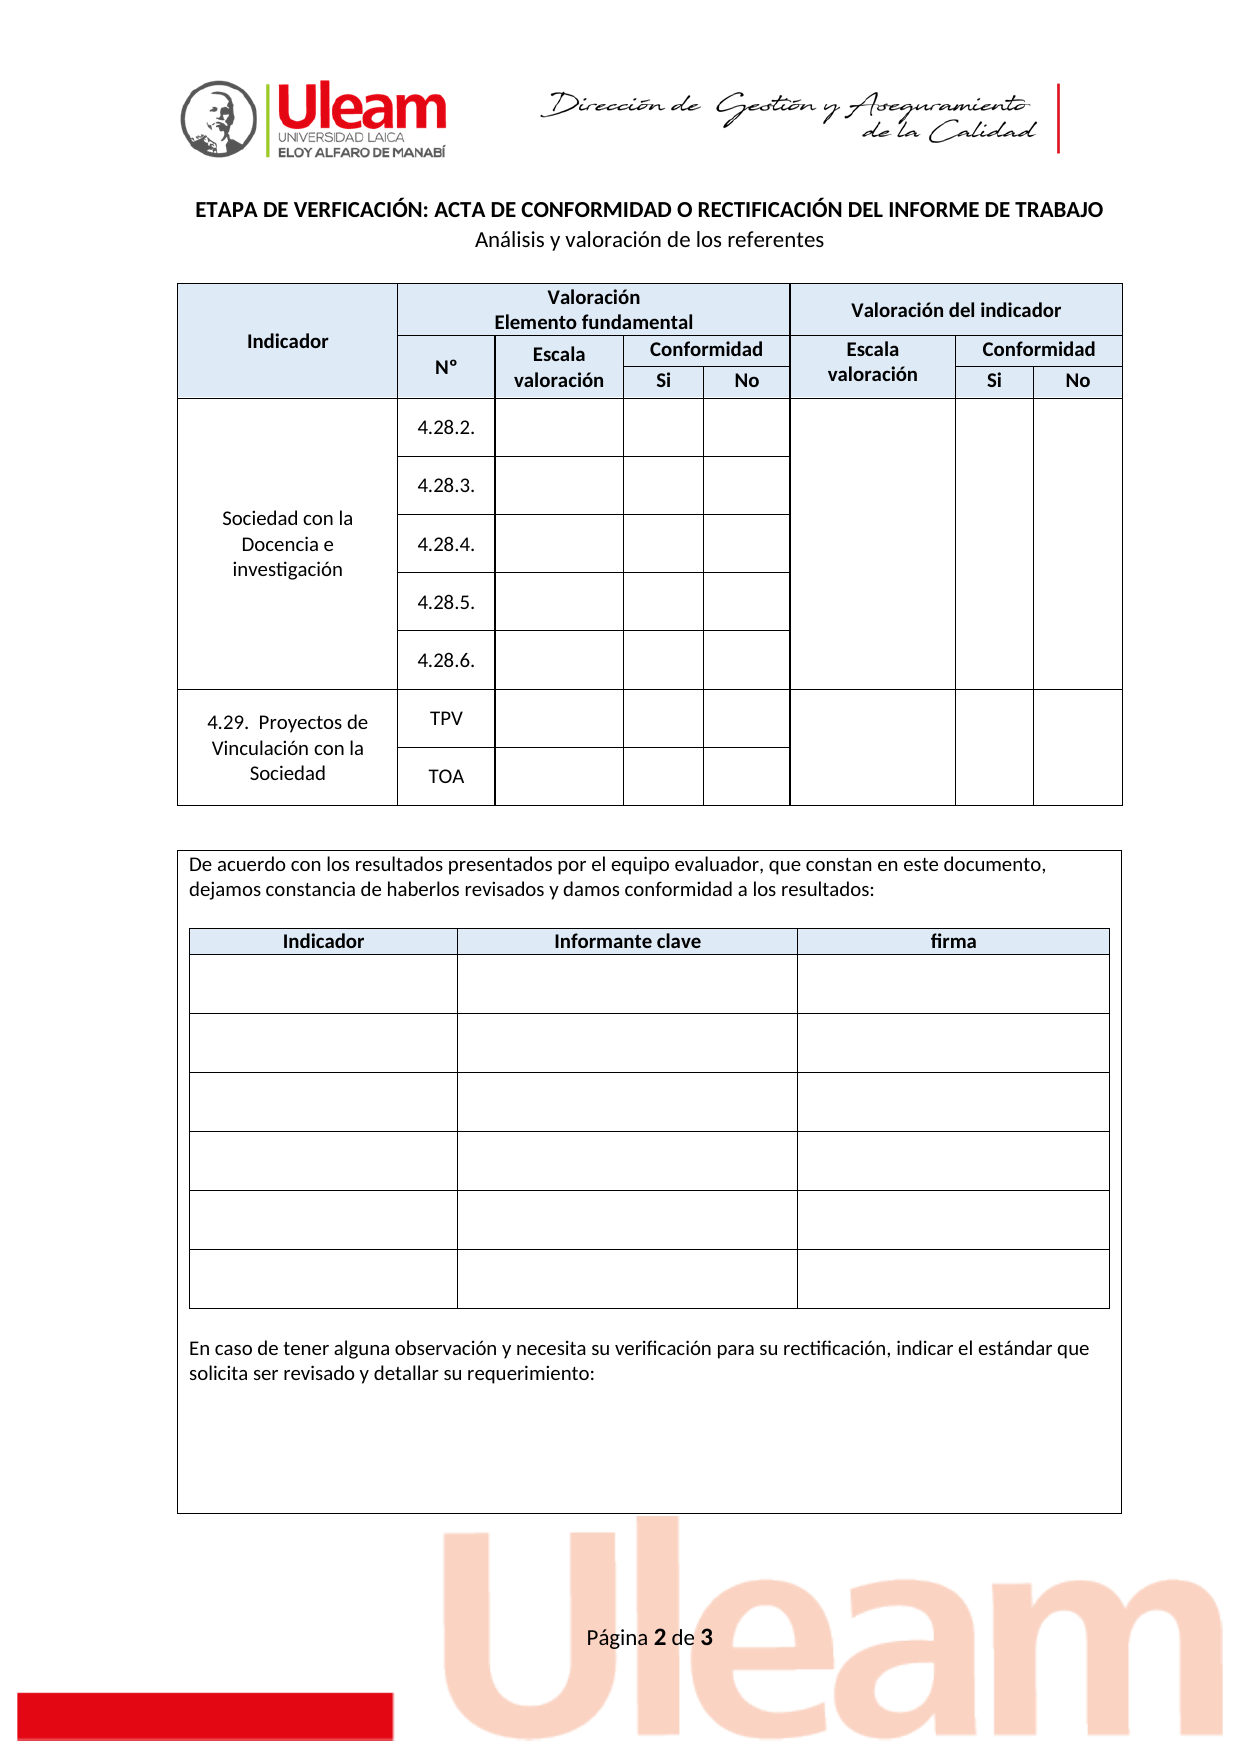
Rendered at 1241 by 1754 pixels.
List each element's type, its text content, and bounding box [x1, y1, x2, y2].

table_cell [624, 515, 703, 572]
table_cell Escala valoración [496, 336, 623, 397]
table_cell [496, 515, 623, 572]
table_cell [496, 631, 623, 689]
table_cell Escala valoración [791, 336, 955, 397]
table_header Indicador [178, 284, 397, 397]
table_cell [624, 690, 703, 747]
table_header Valoración Elemento fundamental [398, 284, 789, 335]
table_cell 4.29. Proyectos de Vinculación con la Sociedad [178, 690, 397, 805]
table_cell [624, 748, 703, 805]
table_cell [624, 399, 703, 456]
table_cell No [704, 367, 789, 397]
picture [177, 75, 1063, 165]
table_cell Conformidad [624, 336, 789, 366]
table_cell [624, 457, 703, 514]
table_cell [704, 457, 789, 514]
table_cell Si [624, 367, 703, 397]
table_cell [496, 748, 623, 805]
table_cell [624, 573, 703, 630]
table_cell TOA [398, 748, 494, 805]
table_cell [1034, 690, 1122, 805]
table_cell 4.28.6. [398, 631, 494, 689]
table_cell 4.28. Articulación de la Vinculación con la Sociedad con la Docencia e investigación [178, 399, 397, 689]
table_header Valoración del indicador [791, 284, 1122, 335]
table_cell Nº [398, 336, 494, 397]
table_cell [496, 573, 623, 630]
table_cell TPV [398, 690, 494, 747]
table_cell [624, 631, 703, 689]
table_cell No [1034, 367, 1122, 397]
table_cell 4.28.2. [398, 399, 494, 456]
table_cell [496, 457, 623, 514]
table_cell Conformidad [956, 336, 1122, 366]
table_cell [956, 399, 1033, 689]
table_header De acuerdo con los resultados presentados por el equipo evaluador, que constan en este documento, dejamos constancia de haberlos revisados y damos conformidad a los resultados: En caso de tener alguna observación y necesita su verificación para su rectificación, indicar el estándar que solicita ser revisado y detallar su requerimiento: [178, 851, 1121, 1513]
picture [17, 1516, 1223, 1741]
table_cell [791, 399, 955, 689]
table_cell Si [956, 367, 1033, 397]
table_cell [1034, 399, 1122, 689]
table_cell 4.28.4. [398, 515, 494, 572]
table_cell [791, 690, 955, 805]
table_cell [704, 748, 789, 805]
table_cell 4.28.3. [398, 457, 494, 514]
table_cell 4.28.5. [398, 573, 494, 630]
table_cell [704, 631, 789, 689]
table_cell [496, 399, 623, 456]
table_cell [704, 515, 789, 572]
table_cell [704, 399, 789, 456]
table_cell [704, 573, 789, 630]
table_cell [956, 690, 1033, 805]
table_cell [496, 690, 623, 747]
table_cell [704, 690, 789, 747]
